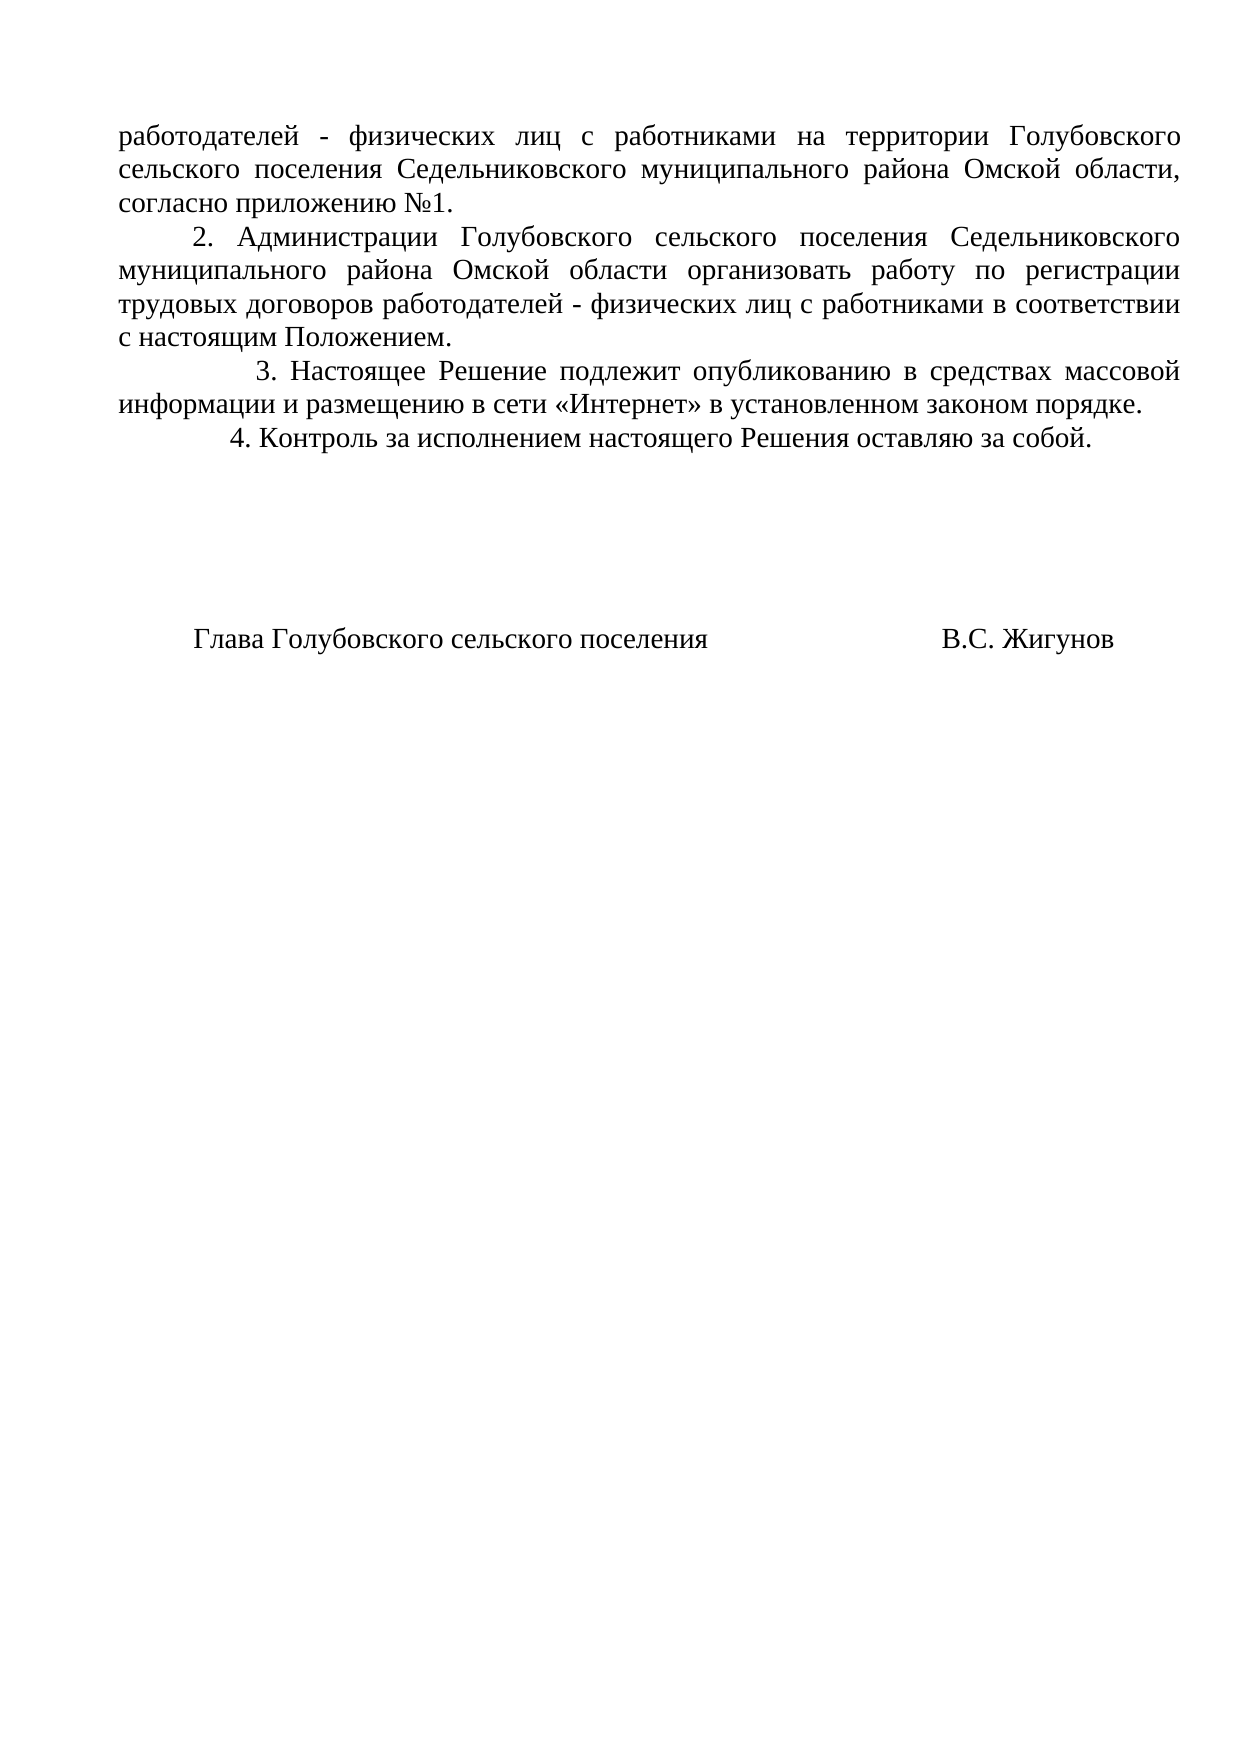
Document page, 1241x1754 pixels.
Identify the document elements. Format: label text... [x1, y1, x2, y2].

text 2. Администрации Голубовского сельского поселения Седельниковского муниципального района Омской области организовать работу по регистрации трудовых договоров работодателей - физических лиц с работниками в соответствии с настоящим Положением. [118, 219, 1181, 353]
text Глава Голубовского сельского поселения В.С. Жигунов [118, 621, 1181, 688]
text 4. Контроль за исполнением настоящего Решения оставляю за собой. [118, 420, 1181, 453]
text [118, 118, 1181, 219]
text 3. Настоящее Решение подлежит опубликованию в средствах массовой информации и размещению в сети «Интернет» в установленном законом порядке. [118, 353, 1181, 420]
